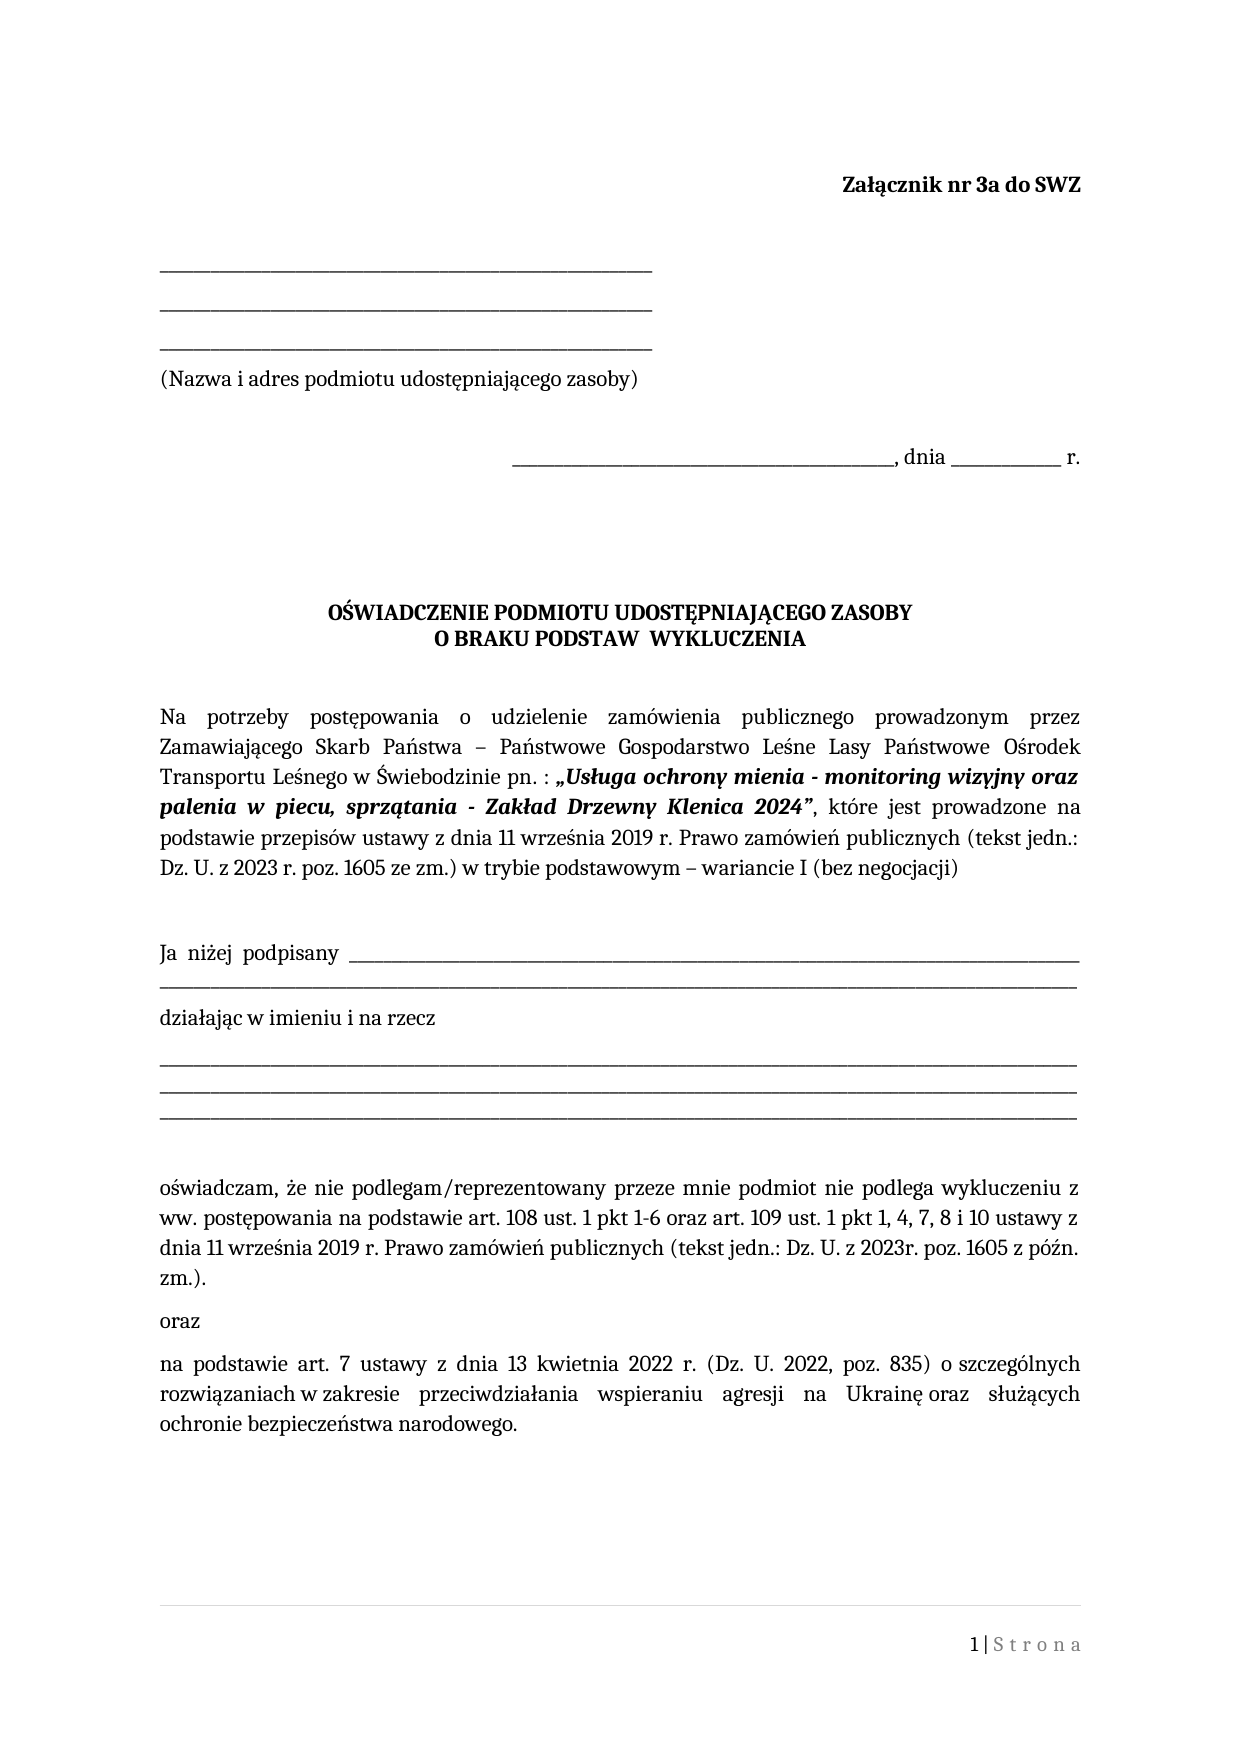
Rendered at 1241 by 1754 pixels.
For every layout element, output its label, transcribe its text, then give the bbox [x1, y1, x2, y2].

text ____________________________________________________________________________________________________________________________________________________________________________________________________________________________________________________________________________________________________________________________________ [159, 1044, 1081, 1123]
text Ja niżej podpisany ______________________________________________________________________________________ ____________________________________________________________________________________________________________ [159, 940, 1081, 993]
text _____________________________________________, dnia _____________ r. [159, 444, 1081, 470]
text Na potrzeby postępowania o udzielenie zamówienia publicznego prowadzonym przez Zamawiającego Skarb Państwa – Państwowe Gospodarstwo Leśne Lasy Państwowe Ośrodek Transportu Leśnego w Świebodzinie pn. : „Usługa ochrony mienia - monitoring wizyjny oraz palenia w piecu, sprzątania - Zakład Drzewny Klenica 2024”, które jest prowadzone na podstawie przepisów ustawy z dnia 11 września 2019 r. Prawo zamówień publicznych (tekst jedn.: Dz. U. z 2023 r. poz. 1605 ze zm.) w trybie podstawowym – wariancie I (bez negocjacji) [159, 703, 1081, 881]
text oświadczam, że nie podlegam/reprezentowany przeze mnie podmiot nie podlega wykluczeniu z ww. postępowania na podstawie art. 108 ust. 1 pkt 1-6 oraz art. 109 ust. 1 pkt 1, 4, 7, 8 i 10 ustawy z dnia 11 września 2019 r. Prawo zamówień publicznych (tekst jedn.: Dz. U. z 2023r. poz. 1605 z późn. zm.). [159, 1174, 1081, 1291]
text na podstawie art. 7 ustawy z dnia 13 kwietnia 2022 r. (Dz. U. 2022, poz. 835) o szczególnych rozwiązaniach w zakresie przeciwdziałania wspieraniu agresji na Ukrainę oraz służących ochronie bezpieczeństwa narodowego. [159, 1350, 1081, 1437]
text __________________________________________________________ [159, 288, 1081, 315]
text __________________________________________________________ [159, 250, 1081, 276]
text __________________________________________________________ [159, 327, 1081, 354]
text (Nazwa i adres podmiotu udostępniającego zasoby) [159, 366, 1081, 393]
text OŚWIADCZENIE PODMIOTU UDOSTĘPNIAJĄCEGO ZASOBY O BRAKU PODSTAW WYKLUCZENIA [159, 599, 1081, 652]
text oraz [159, 1308, 1081, 1334]
text Załącznik nr 3a do SWZ [159, 172, 1081, 198]
text działając w imieniu i na rzecz [159, 1005, 1081, 1031]
